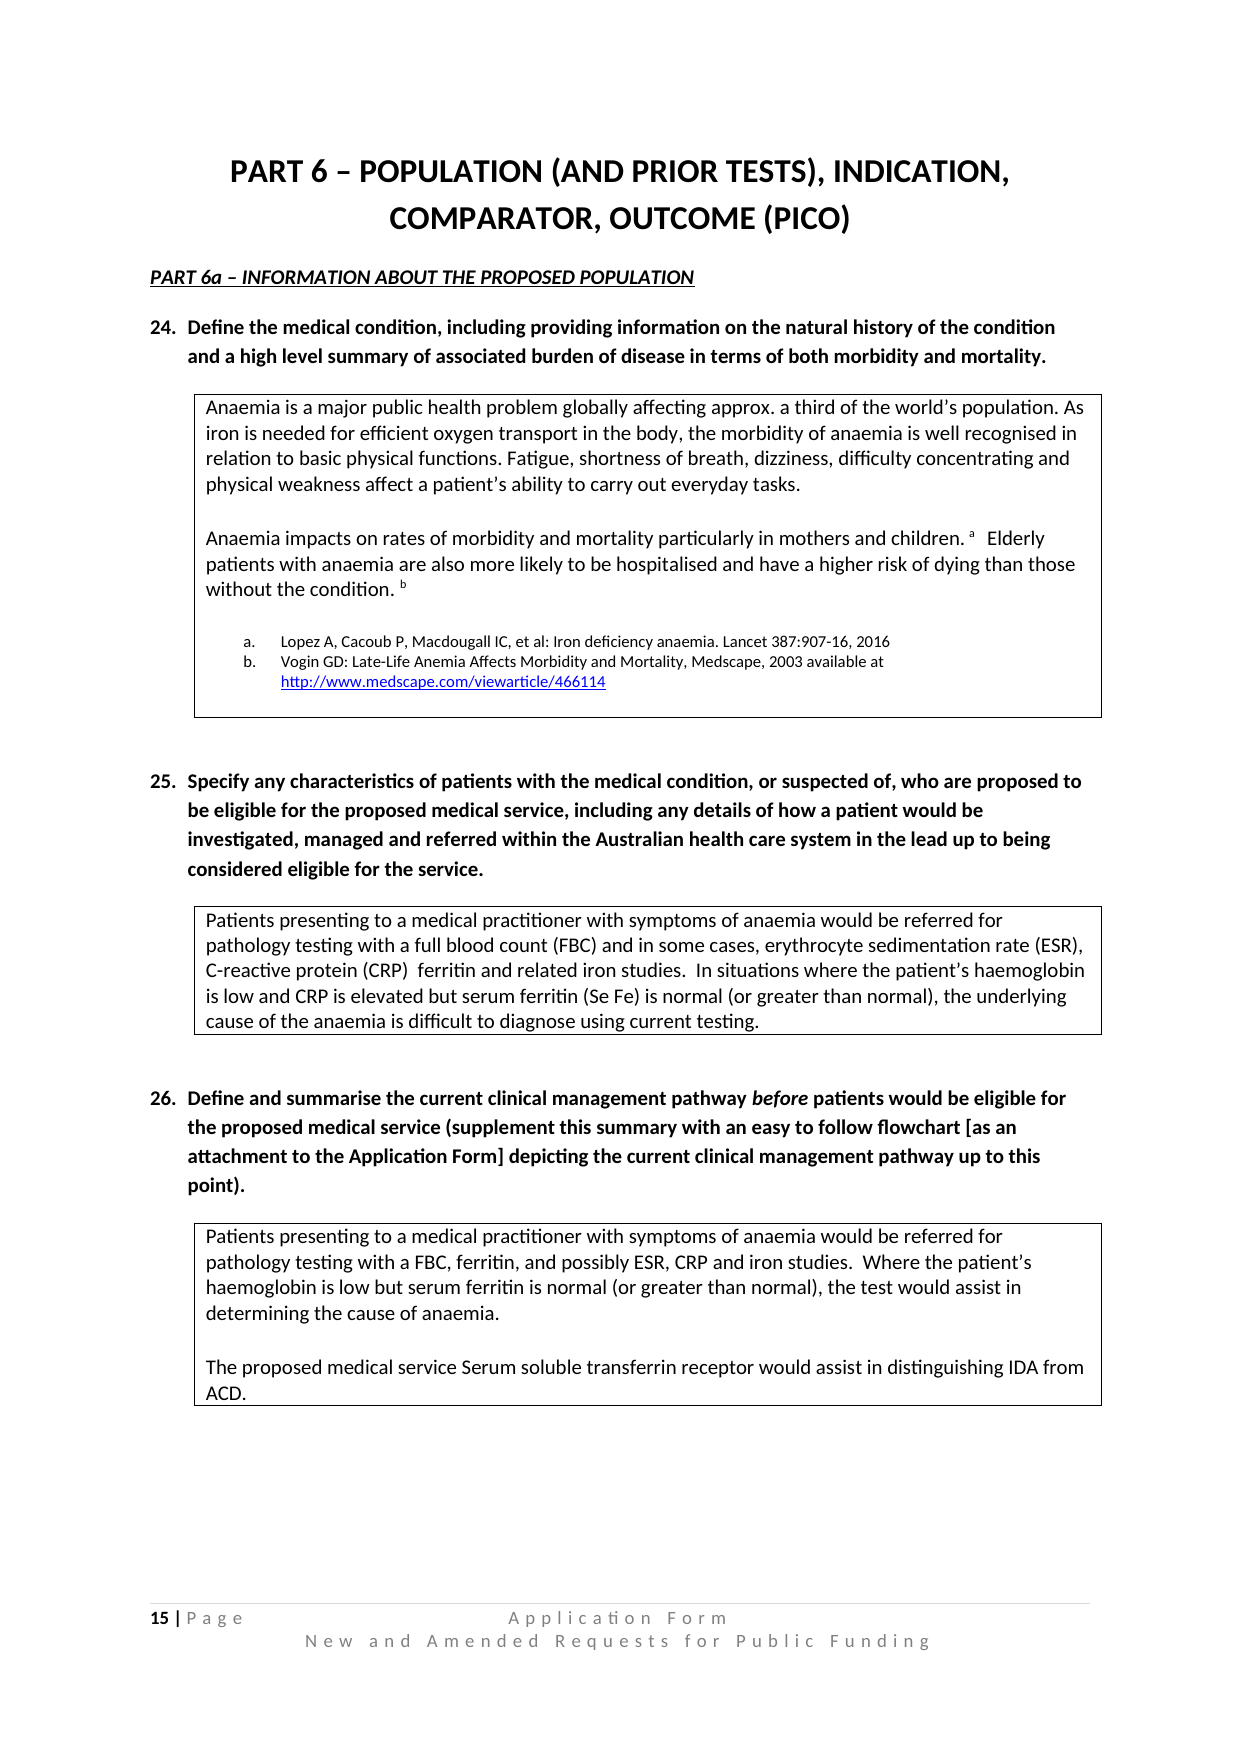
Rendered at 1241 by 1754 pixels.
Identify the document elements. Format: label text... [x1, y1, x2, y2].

text PART 6a – INFORMATION ABOUT THE PROPOSED POPULATION [150, 264, 1090, 290]
list Define and summarise the current clinical management pathway before patients would be eligible for the proposed medical service (supplement this summary with an easy to follow flowchart [as an attachment to the Application Form] depicting the current clinical management pathway up to this point). [150, 1085, 1090, 1198]
table_header Anaemia is a major public health problem globally affecting approx. a third of the world’s population. As iron is needed for efficient oxygen transport in the body, the morbidity of anaemia is well recognised in relation to basic physical functions. Fatigue, shortness of breath, dizziness, difficulty concentrating and physical weakness affect a patient’s ability to carry out everyday tasks. Anaemia impacts on rates of morbidity and mortality particularly in mothers and children. a Elderly patients with anaemia are also more likely to be hospitalised and have a higher risk of dying than those without the condition. b Lopez A, Cacoub P, Macdougall IC, et al: Iron deficiency anaemia. Lancet 387:907-16, 2016 Vogin GD: Late-Life Anemia Affects Morbidity and Mortality, Medscape, 2003 available at http://www.medscape.com/viewarticle/466114 [195, 395, 1101, 717]
list Define the medical condition, including providing information on the natural history of the condition and a high level summary of associated burden of disease in terms of both morbidity and mortality. [150, 314, 1090, 369]
table_header Patients presenting to a medical practitioner with symptoms of anaemia would be referred for pathology testing with a full blood count (FBC) and in some cases, erythrocyte sedimentation rate (ESR), C-reactive protein (CRP) ferritin and related iron studies. In situations where the patient’s haemoglobin is low and CRP is elevated but serum ferritin (Se Fe) is normal (or greater than normal), the underlying cause of the anaemia is difficult to diagnose using current testing. [195, 907, 1101, 1034]
table_header Patients presenting to a medical practitioner with symptoms of anaemia would be referred for pathology testing with a FBC, ferritin, and possibly ESR, CRP and iron studies. Where the patient’s haemoglobin is low but serum ferritin is normal (or greater than normal), the test would assist in determining the cause of anaemia. The proposed medical service Serum soluble transferrin receptor would assist in distinguishing IDA from ACD. [195, 1224, 1101, 1405]
list Specify any characteristics of patients with the medical condition, or suspected of, who are proposed to be eligible for the proposed medical service, including any details of how a patient would be investigated, managed and referred within the Australian health care system in the lead up to being considered eligible for the service. [150, 768, 1090, 881]
text PART 6 – POPULATION (AND PRIOR TESTS), INDICATION, COMPARATOR, OUTCOME (PICO) [150, 150, 1090, 237]
